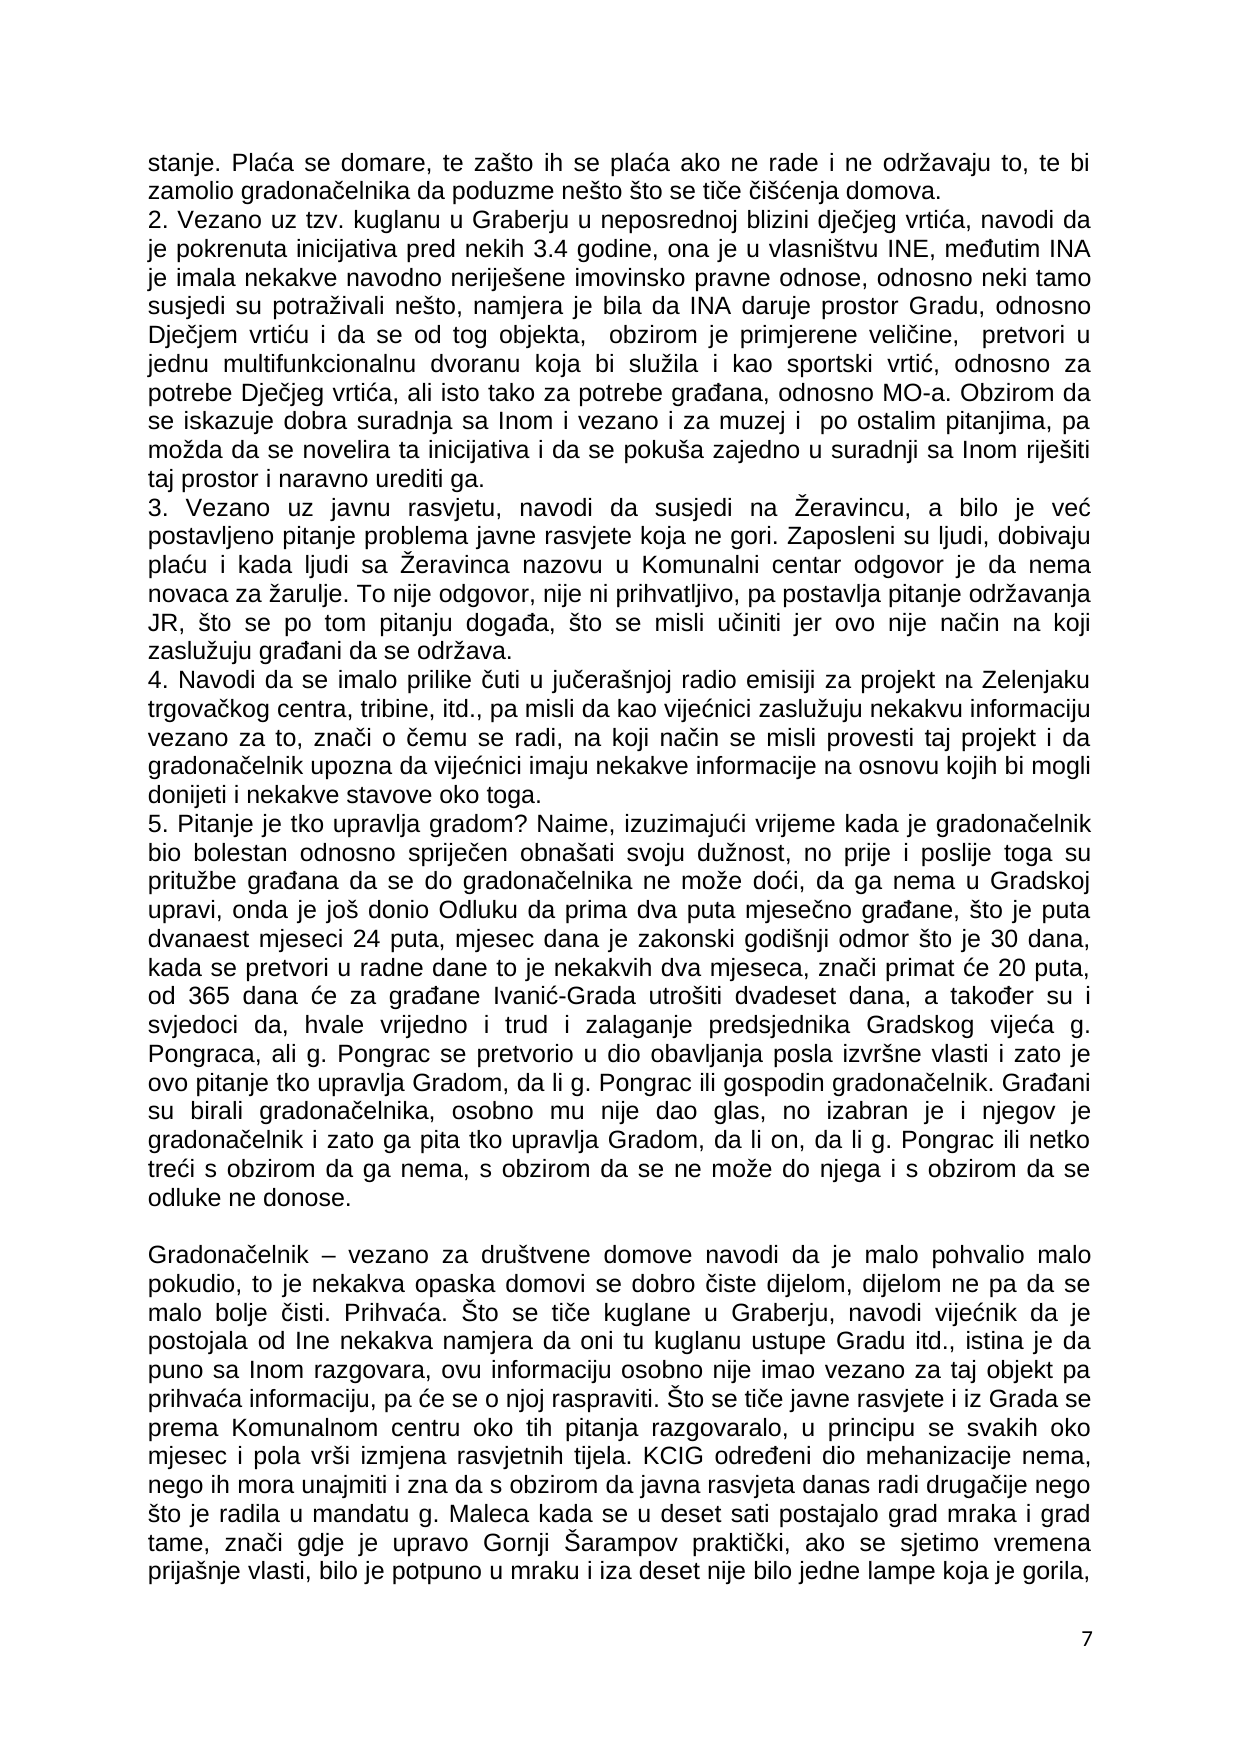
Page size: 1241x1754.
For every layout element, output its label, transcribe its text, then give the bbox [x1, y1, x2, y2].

text 5. Pitanje je tko upravlja gradom? Naime, izuzimajući vrijeme kada je gradonačelnik bio bolestan odnosno spriječen obnašati svoju dužnost, no prije i poslije toga su pritužbe građana da se do gradonačelnika ne može doći, da ga nema u Gradskoj upravi, onda je još donio Odluku da prima dva puta mjesečno građane, što je puta dvanaest mjeseci 24 puta, mjesec dana je zakonski godišnji odmor što je 30 dana, kada se pretvori u radne dane to je nekakvih dva mjeseca, znači primat će 20 puta, od 365 dana će za građane Ivanić-Grada utrošiti dvadeset dana, a također su i svjedoci da, hvale vrijedno i trud i zalaganje predsjednika Gradskog vijeća g. Pongraca, ali g. Pongrac se pretvorio u dio obavljanja posla izvršne vlasti i zato je ovo pitanje tko upravlja Gradom, da li g. Pongrac ili gospodin gradonačelnik. Građani su birali gradonačelnika, osobno mu nije dao glas, no izabran je i njegov je gradonačelnik i zato ga pita tko upravlja Gradom, da li on, da li g. Pongrac ili netko treći s obzirom da ga nema, s obzirom da se ne može do njega i s obzirom da se odluke ne donose. [148, 809, 1093, 1211]
text 3. Vezano uz javnu rasvjetu, navodi da susjedi na Žeravincu, a bilo je već postavljeno pitanje problema javne rasvjete koja ne gori. Zaposleni su ljudi, dobivaju plaću i kada ljudi sa Žeravinca nazovu u Komunalni centar odgovor je da nema novaca za žarulje. To nije odgovor, nije ni prihvatljivo, pa postavlja pitanje održavanja JR, što se po tom pitanju događa, što se misli učiniti jer ovo nije način na koji zaslužuju građani da se održava. [148, 493, 1093, 665]
text 2. Vezano uz tzv. kuglanu u Graberju u neposrednoj blizini dječjeg vrtića, navodi da je pokrenuta inicijativa pred nekih 3.4 godine, ona je u vlasništvu INE, međutim INA je imala nekakve navodno neriješene imovinsko pravne odnose, odnosno neki tamo susjedi su potraživali nešto, namjera je bila da INA daruje prostor Gradu, odnosno Dječjem vrtiću i da se od tog objekta, obzirom je primjerene veličine, pretvori u jednu multifunkcionalnu dvoranu koja bi služila i kao sportski vrtić, odnosno za potrebe Dječjeg vrtića, ali isto tako za potrebe građana, odnosno MO-a. Obzirom da se iskazuje dobra suradnja sa Inom i vezano i za muzej i po ostalim pitanjima, pa možda da se novelira ta inicijativa i da se pokuša zajedno u suradnji sa Inom riješiti taj prostor i naravno urediti ga. [148, 205, 1093, 493]
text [148, 1240, 1093, 1585]
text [148, 148, 1093, 205]
text 4. Navodi da se imalo prilike čuti u jučerašnjoj radio emisiji za projekt na Zelenjaku trgovačkog centra, tribine, itd., pa misli da kao vijećnici zaslužuju nekakvu informaciju vezano za to, znači o čemu se radi, na koji način se misli provesti taj projekt i da gradonačelnik upozna da vijećnici imaju nekakve informacije na osnovu kojih bi mogli donijeti i nekakve stavove oko toga. [148, 665, 1093, 809]
